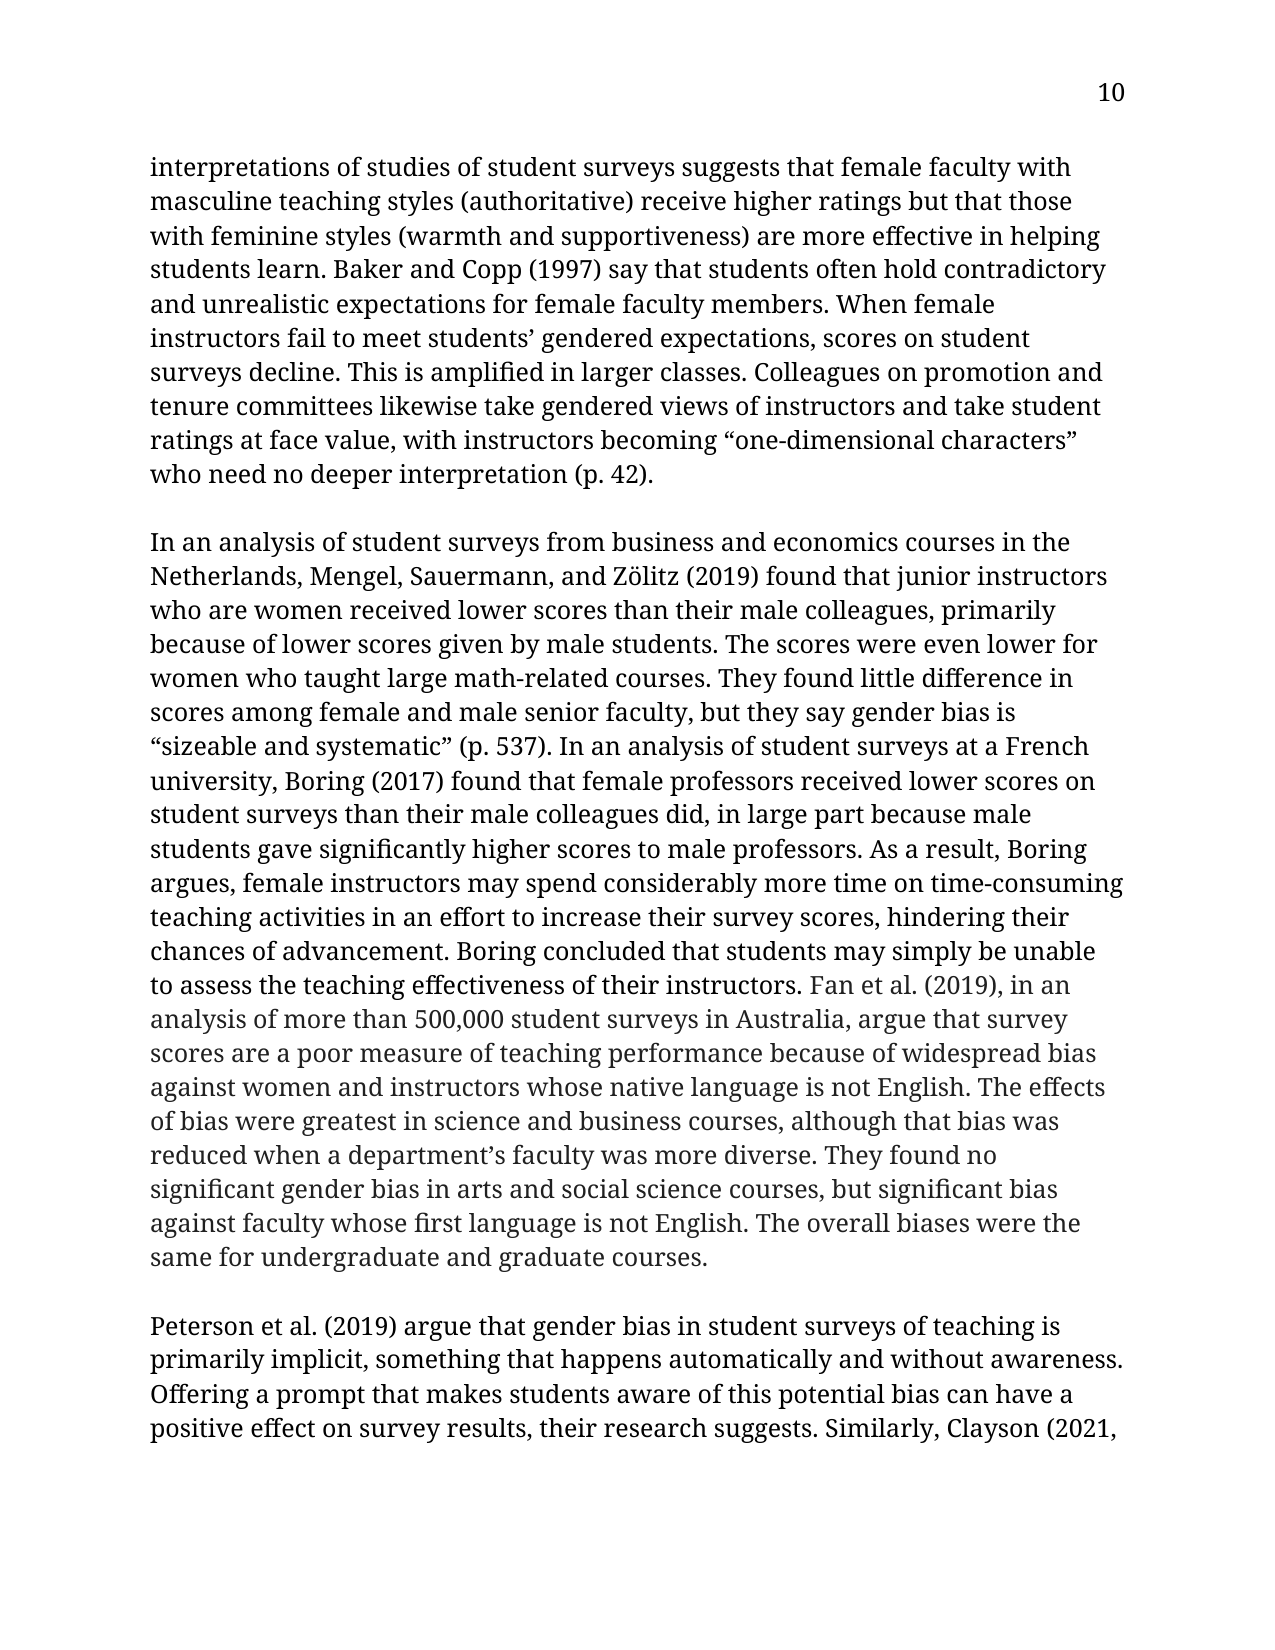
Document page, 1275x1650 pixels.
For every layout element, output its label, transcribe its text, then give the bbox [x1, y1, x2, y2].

text In an analysis of student surveys from business and economics courses in the Netherlands, Mengel, Sauermann, and Zölitz (2019) found that junior instructors who are women received lower scores than their male colleagues, primarily because of lower scores given by male students. The scores were even lower for women who taught large math-related courses. They found little difference in scores among female and male senior faculty, but they say gender bias is “sizeable and systematic” (p. 537). In an analysis of student surveys at a French university, Boring (2017) found that female professors received lower scores on student surveys than their male colleagues did, in large part because male students gave significantly higher scores to male professors. As a result, Boring argues, female instructors may spend considerably more time on time-consuming teaching activities in an effort to increase their survey scores, hindering their chances of advancement. Boring concluded that students may simply be unable to assess the teaching effectiveness of their instructors. Fan et al. (2019), in an analysis of more than 500,000 student surveys in Australia, argue that survey scores are a poor measure of teaching performance because of widespread bias against women and instructors whose native language is not English. The effects of bias were greatest in science and business courses, although that bias was reduced when a department’s faculty was more diverse. They found no significant gender bias in arts and social science courses, but significant bias against faculty whose first language is not English. The overall biases were the same for undergraduate and graduate courses. [150, 525, 1125, 1274]
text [150, 1308, 1125, 1444]
